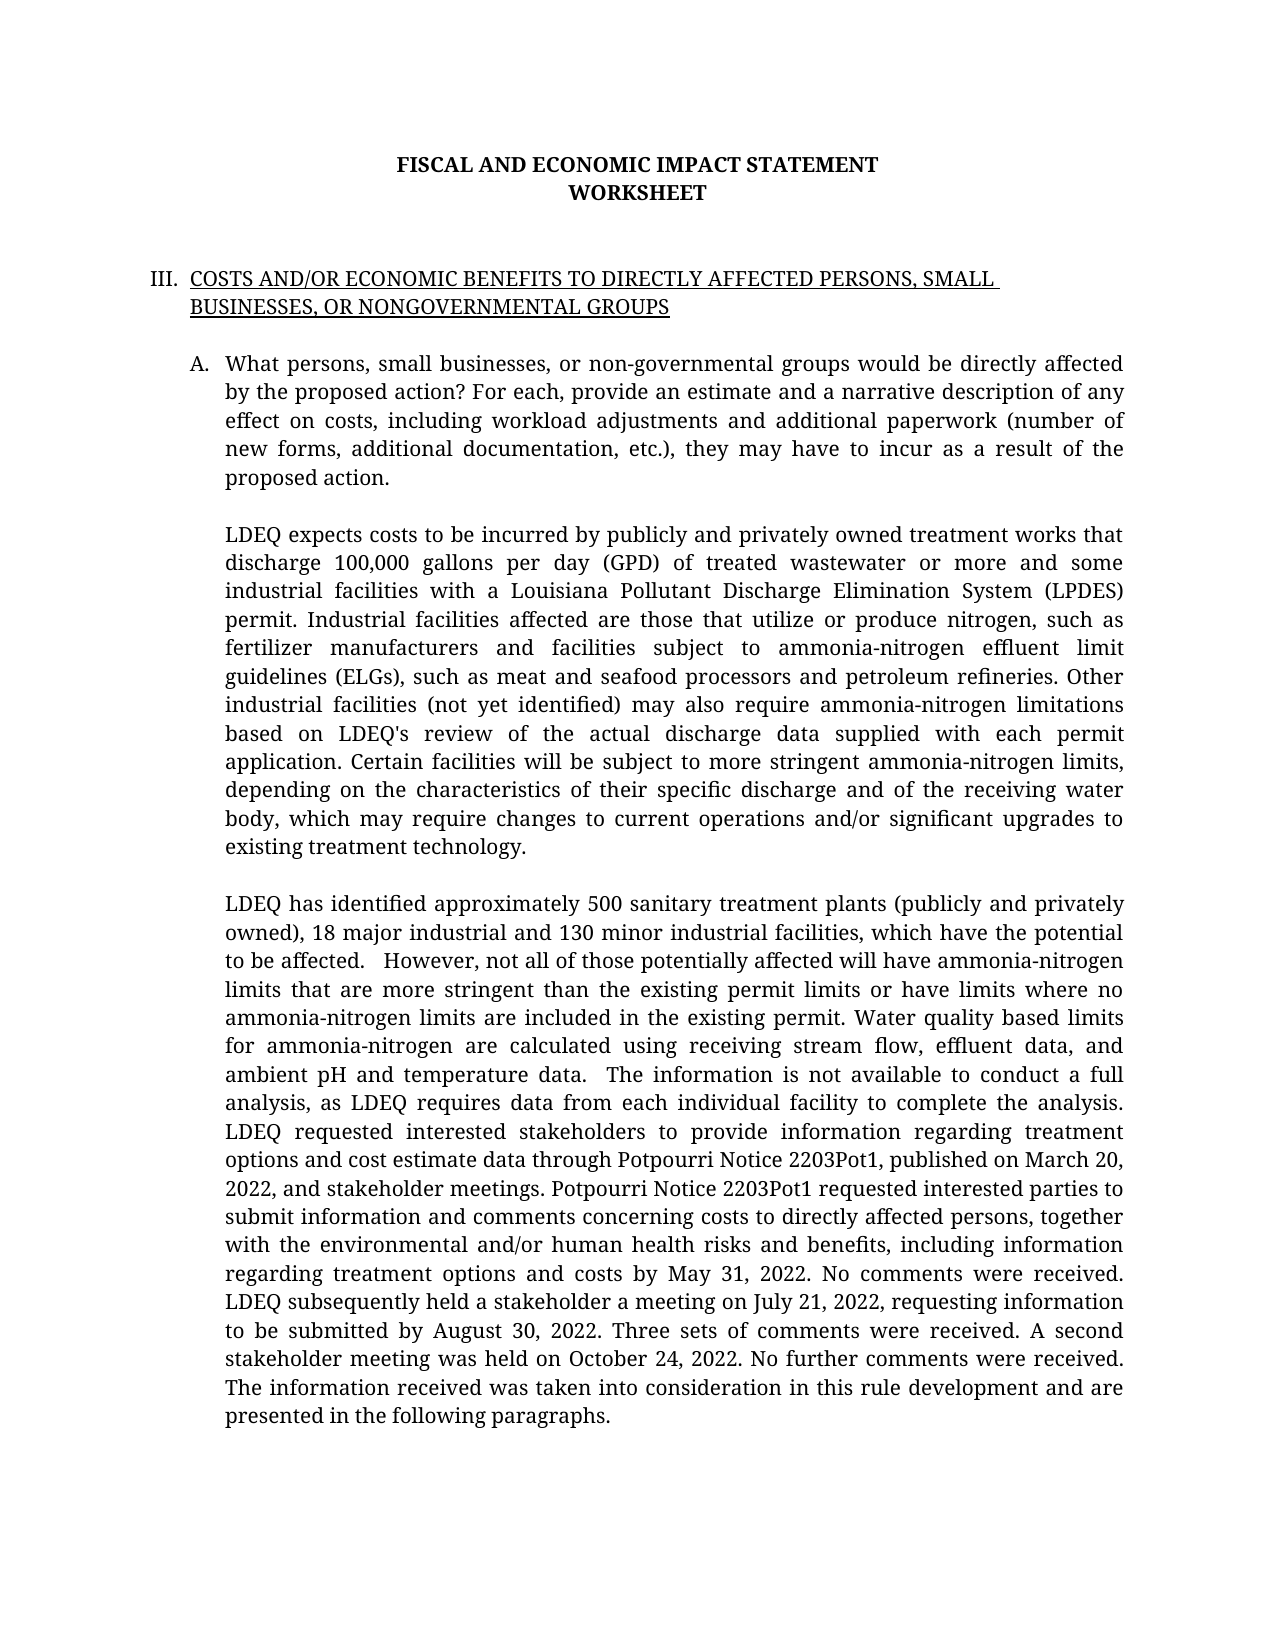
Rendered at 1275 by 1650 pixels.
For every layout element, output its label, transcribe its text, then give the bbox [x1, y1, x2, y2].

text LDEQ has identified approximately 500 sanitary treatment plants (publicly and privately owned), 18 major industrial and 130 minor industrial facilities, which have the potential to be affected. However, not all of those potentially affected will have ammonia-nitrogen limits that are more stringent than the existing permit limits or have limits where no ammonia-nitrogen limits are included in the existing permit. Water quality based limits for ammonia-nitrogen are calculated using receiving stream flow, effluent data, and ambient pH and temperature data. The information is not available to conduct a full analysis, as LDEQ requires data from each individual facility to complete the analysis. LDEQ requested interested stakeholders to provide information regarding treatment options and cost estimate data through Potpourri Notice 2203Pot1, published on March 20, 2022, and stakeholder meetings. Potpourri Notice 2203Pot1 requested interested parties to submit information and comments concerning costs to directly affected persons, together with the environmental and/or human health risks and benefits, including information regarding treatment options and costs by May 31, 2022. No comments were received. LDEQ subsequently held a stakeholder a meeting on July 21, 2022, requesting information to be submitted by August 30, 2022. Three sets of comments were received. A second stakeholder meeting was held on October 24, 2022. No further comments were received. The information received was taken into consideration in this rule development and are presented in the following paragraphs. [225, 889, 1125, 1430]
text FISCAL AND ECONOMIC IMPACT STATEMENT [150, 150, 1125, 178]
text WORKSHEET [150, 178, 1125, 207]
text LDEQ expects costs to be incurred by publicly and privately owned treatment works that discharge 100,000 gallons per day (GPD) of treated wastewater or more and some industrial facilities with a Louisiana Pollutant Discharge Elimination System (LPDES) permit. Industrial facilities affected are those that utilize or produce nitrogen, such as fertilizer manufacturers and facilities subject to ammonia-nitrogen effluent limit guidelines (ELGs), such as meat and seafood processors and petroleum refineries. Other industrial facilities (not yet identified) may also require ammonia-nitrogen limitations based on LDEQ's review of the actual discharge data supplied with each permit application. Certain facilities will be subject to more stringent ammonia-nitrogen limits, depending on the characteristics of their specific discharge and of the receiving water body, which may require changes to current operations and/or significant upgrades to existing treatment technology. [225, 520, 1125, 861]
text A. What persons, small businesses, or non-governmental groups would be directly affected by the proposed action? For each, provide an estimate and a narrative description of any effect on costs, including workload adjustments and additional paperwork (number of new forms, additional documentation, etc.), they may have to incur as a result of the proposed action. [150, 349, 1125, 491]
text III. COSTS AND/OR ECONOMIC BENEFITS TO DIRECTLY AFFECTED PERSONS, SMALL BUSINESSES, OR NONGOVERNMENTAL GROUPS [150, 264, 1125, 321]
